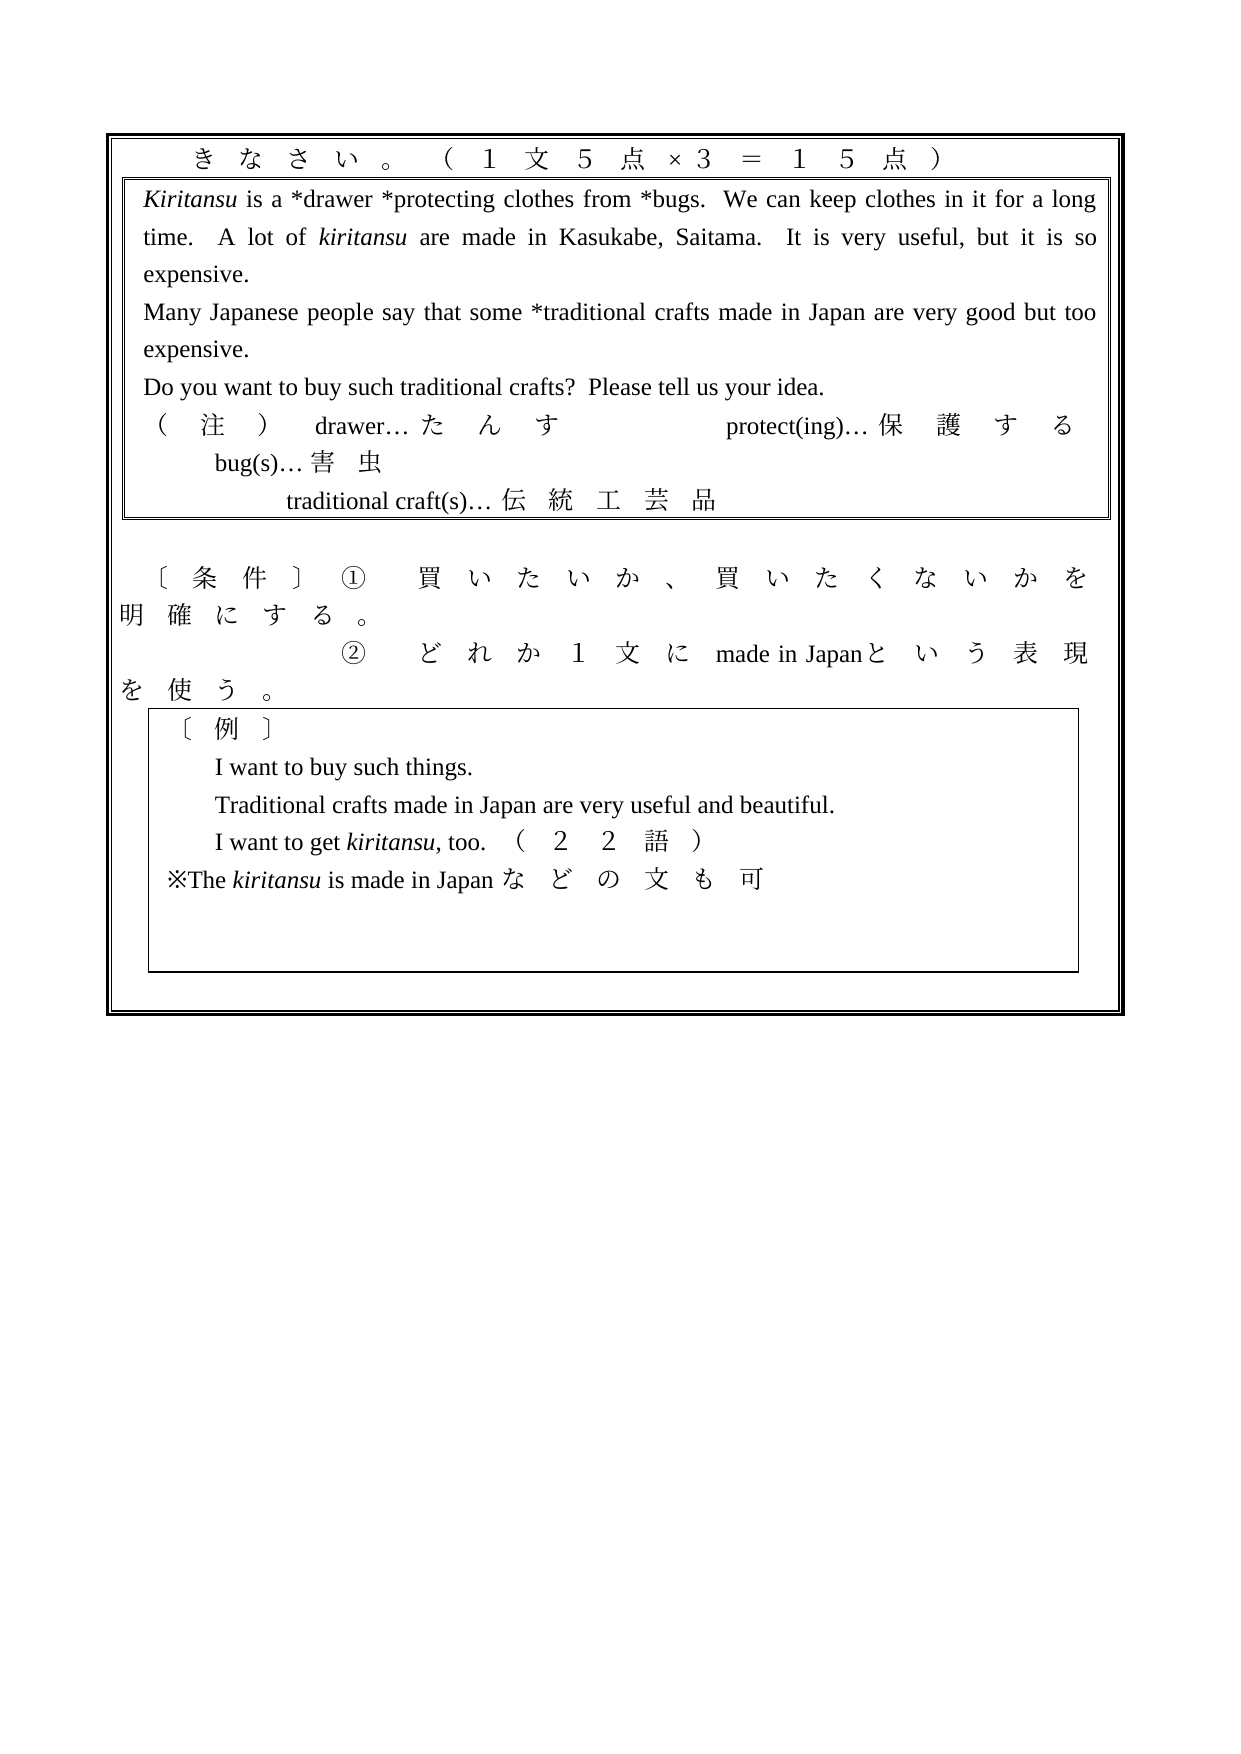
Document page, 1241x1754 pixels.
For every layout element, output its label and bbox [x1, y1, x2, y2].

table_header [112, 139, 1118, 1010]
